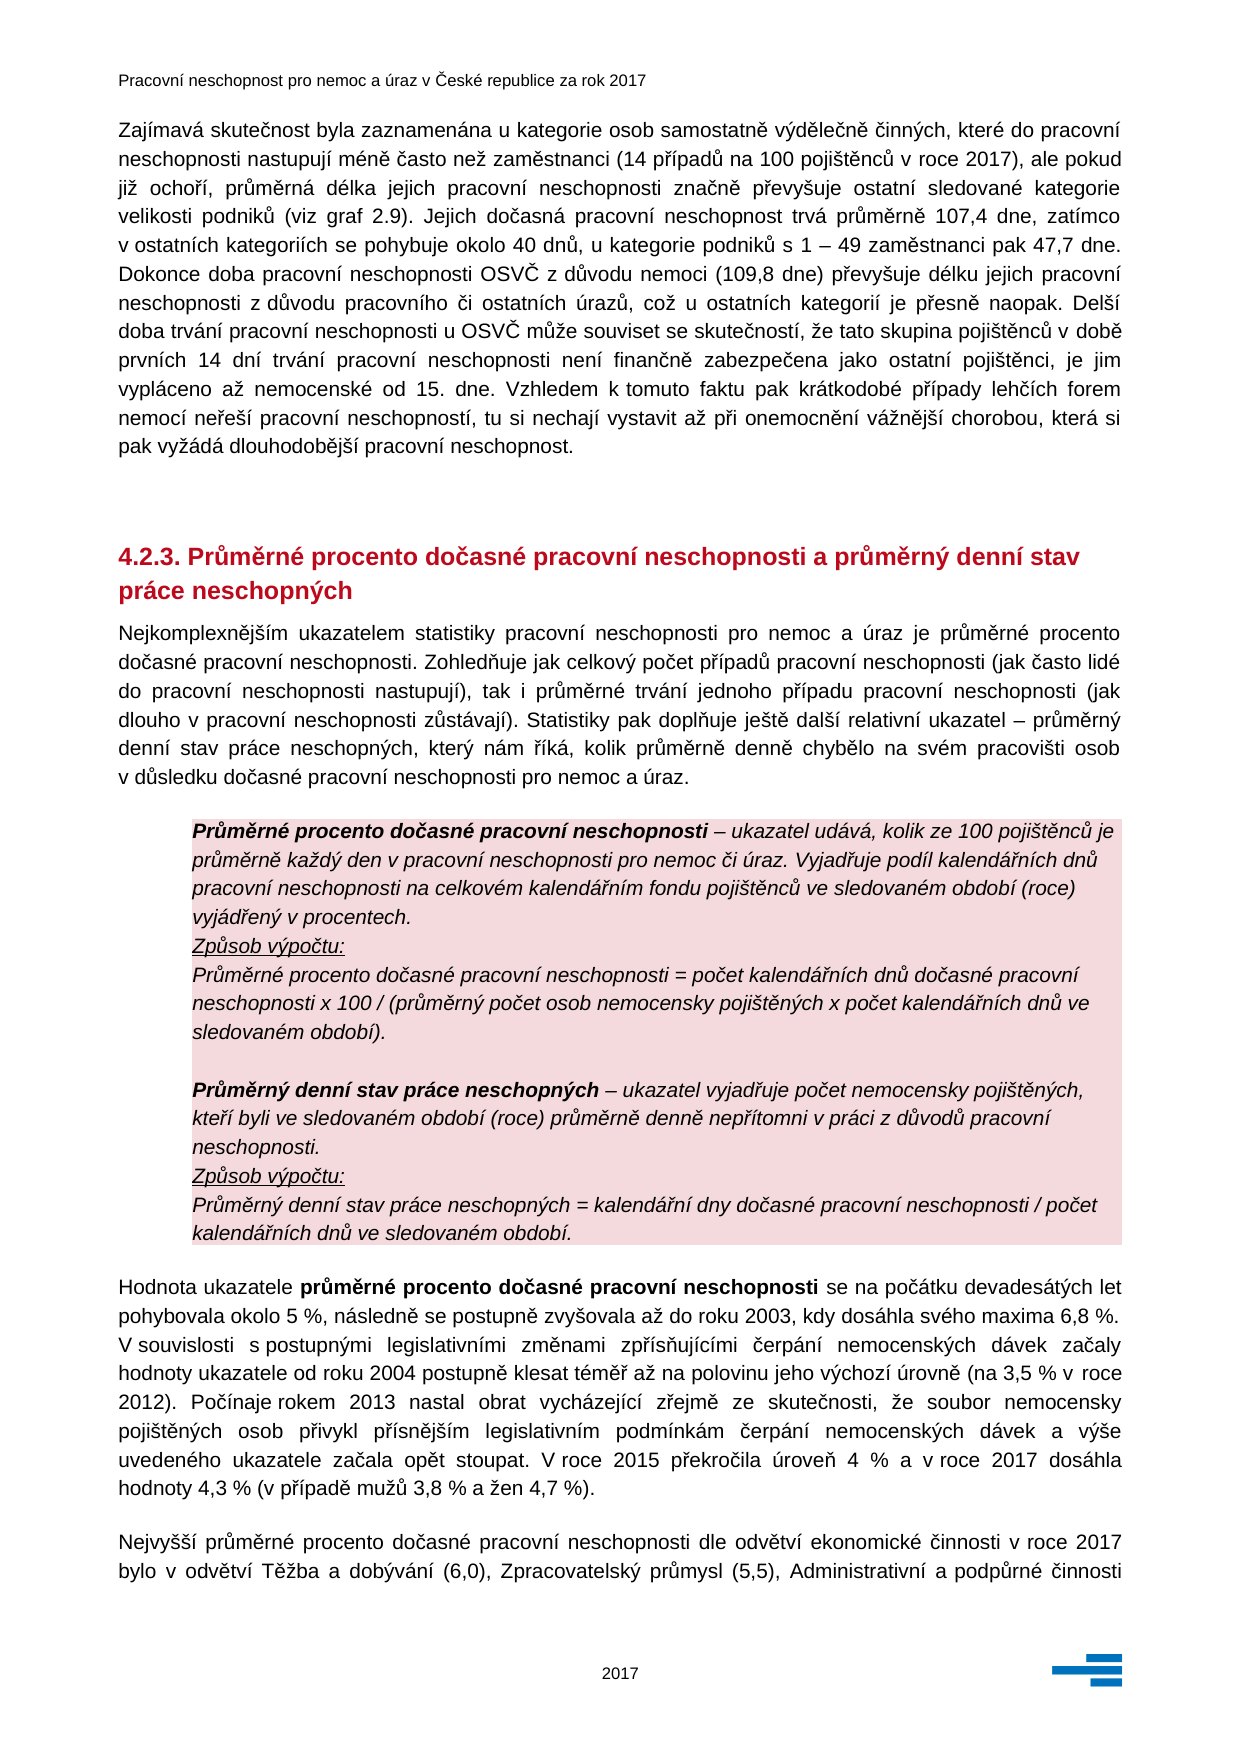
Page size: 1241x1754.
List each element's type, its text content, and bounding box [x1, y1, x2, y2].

text Průměrné procento dočasné pracovní neschopnosti – ukazatel udává, kolik ze 100 pojištěnců je průměrně každý den v pracovní neschopnosti pro nemoc či úraz. Vyjadřuje podíl kalendářních dnů pracovní neschopnosti na celkovém kalendářním fondu pojištěnců ve sledovaném období (roce) vyjádřený v procentech. [192, 819, 1122, 929]
text Způsob výpočtu: [192, 934, 1122, 958]
picture [1051, 1653, 1123, 1687]
text Nejkomplexnějším ukazatelem statistiky pracovní neschopnosti pro nemoc a úraz je průměrné procento dočasné pracovní neschopnosti. Zohledňuje jak celkový počet případů pracovní neschopnosti (jak často lidé do pracovní neschopnosti nastupují), tak i průměrné trvání jednoho případu pracovní neschopnosti (jak dlouho v pracovní neschopnosti zůstávají). Statistiky pak doplňuje ještě další relativní ukazatel – průměrný denní stav práce neschopných, který nám říká, kolik průměrně denně chybělo na svém pracovišti osob v důsledku dočasné pracovní neschopnosti pro nemoc a úraz. [118, 621, 1122, 789]
subtitle 4.2.3. Průměrné procento dočasné pracovní neschopnosti a průměrný denní stav práce neschopných [118, 542, 1122, 605]
text Zajímavá skutečnost byla zaznamenána u kategorie osob samostatně výdělečně činných, které do pracovní neschopnosti nastupují méně často než zaměstnanci (14 případů na 100 pojištěnců v roce 2017), ale pokud již ochoří, průměrná délka jejich pracovní neschopnosti značně převyšuje ostatní sledované kategorie velikosti podniků (viz graf 2.9). Jejich dočasná pracovní neschopnost trvá průměrně 107,4 dne, zatímco v ostatních kategoriích se pohybuje okolo 40 dnů, u kategorie podniků s 1 – 49 zaměstnanci pak 47,7 dne. Dokonce doba pracovní neschopnosti OSVČ z důvodu nemoci (109,8 dne) převyšuje délku jejich pracovní neschopnosti z důvodu pracovního či ostatních úrazů, což u ostatních kategorií je přesně naopak. Delší doba trvání pracovní neschopnosti u OSVČ může souviset se skutečností, že tato skupina pojištěnců v době prvních 14 dní trvání pracovní neschopnosti není finančně zabezpečena jako ostatní pojištěnci, je jim vypláceno až nemocenské od 15. dne. Vzhledem k tomuto faktu pak krátkodobé případy lehčích forem nemocí neřeší pracovní neschopností, tu si nechají vystavit až při onemocnění vážnější chorobou, která si pak vyžádá dlouhodobější pracovní neschopnost. [118, 118, 1122, 458]
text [118, 1530, 1122, 1583]
text Průměrný denní stav práce neschopných – ukazatel vyjadřuje počet nemocensky pojištěných, kteří byli ve sledovaném období (roce) průměrně denně nepřítomni v práci z důvodů pracovní neschopnosti. [192, 1077, 1122, 1159]
text Průměrné procento dočasné pracovní neschopnosti = počet kalendářních dnů dočasné pracovní neschopnosti x 100 / (průměrný počet osob nemocensky pojištěných x počet kalendářních dnů ve sledovaném období). [192, 962, 1122, 1044]
text Průměrný denní stav práce neschopných = kalendářní dny dočasné pracovní neschopnosti / počet kalendářních dnů ve sledovaném období. [192, 1192, 1122, 1245]
text Hodnota ukazatele průměrné procento dočasné pracovní neschopnosti se na počátku devadesátých let pohybovala okolo 5 %, následně se postupně zvyšovala až do roku 2003, kdy dosáhla svého maxima 6,8 %. V souvislosti s postupnými legislativními změnami zpřísňujícími čerpání nemocenských dávek začaly hodnoty ukazatele od roku 2004 postupně klesat téměř až na polovinu jeho výchozí úrovně (na 3,5 % v roce 2012). Počínaje rokem 2013 nastal obrat vycházející zřejmě ze skutečnosti, že soubor nemocensky pojištěných osob přivykl přísnějším legislativním podmínkám čerpání nemocenských dávek a výše uvedeného ukazatele začala opět stoupat. V roce 2015 překročila úroveň 4 % a v roce 2017 dosáhla hodnoty 4,3 % (v případě mužů 3,8 % a žen 4,7 %). [118, 1275, 1122, 1500]
text Způsob výpočtu: [192, 1164, 1122, 1188]
